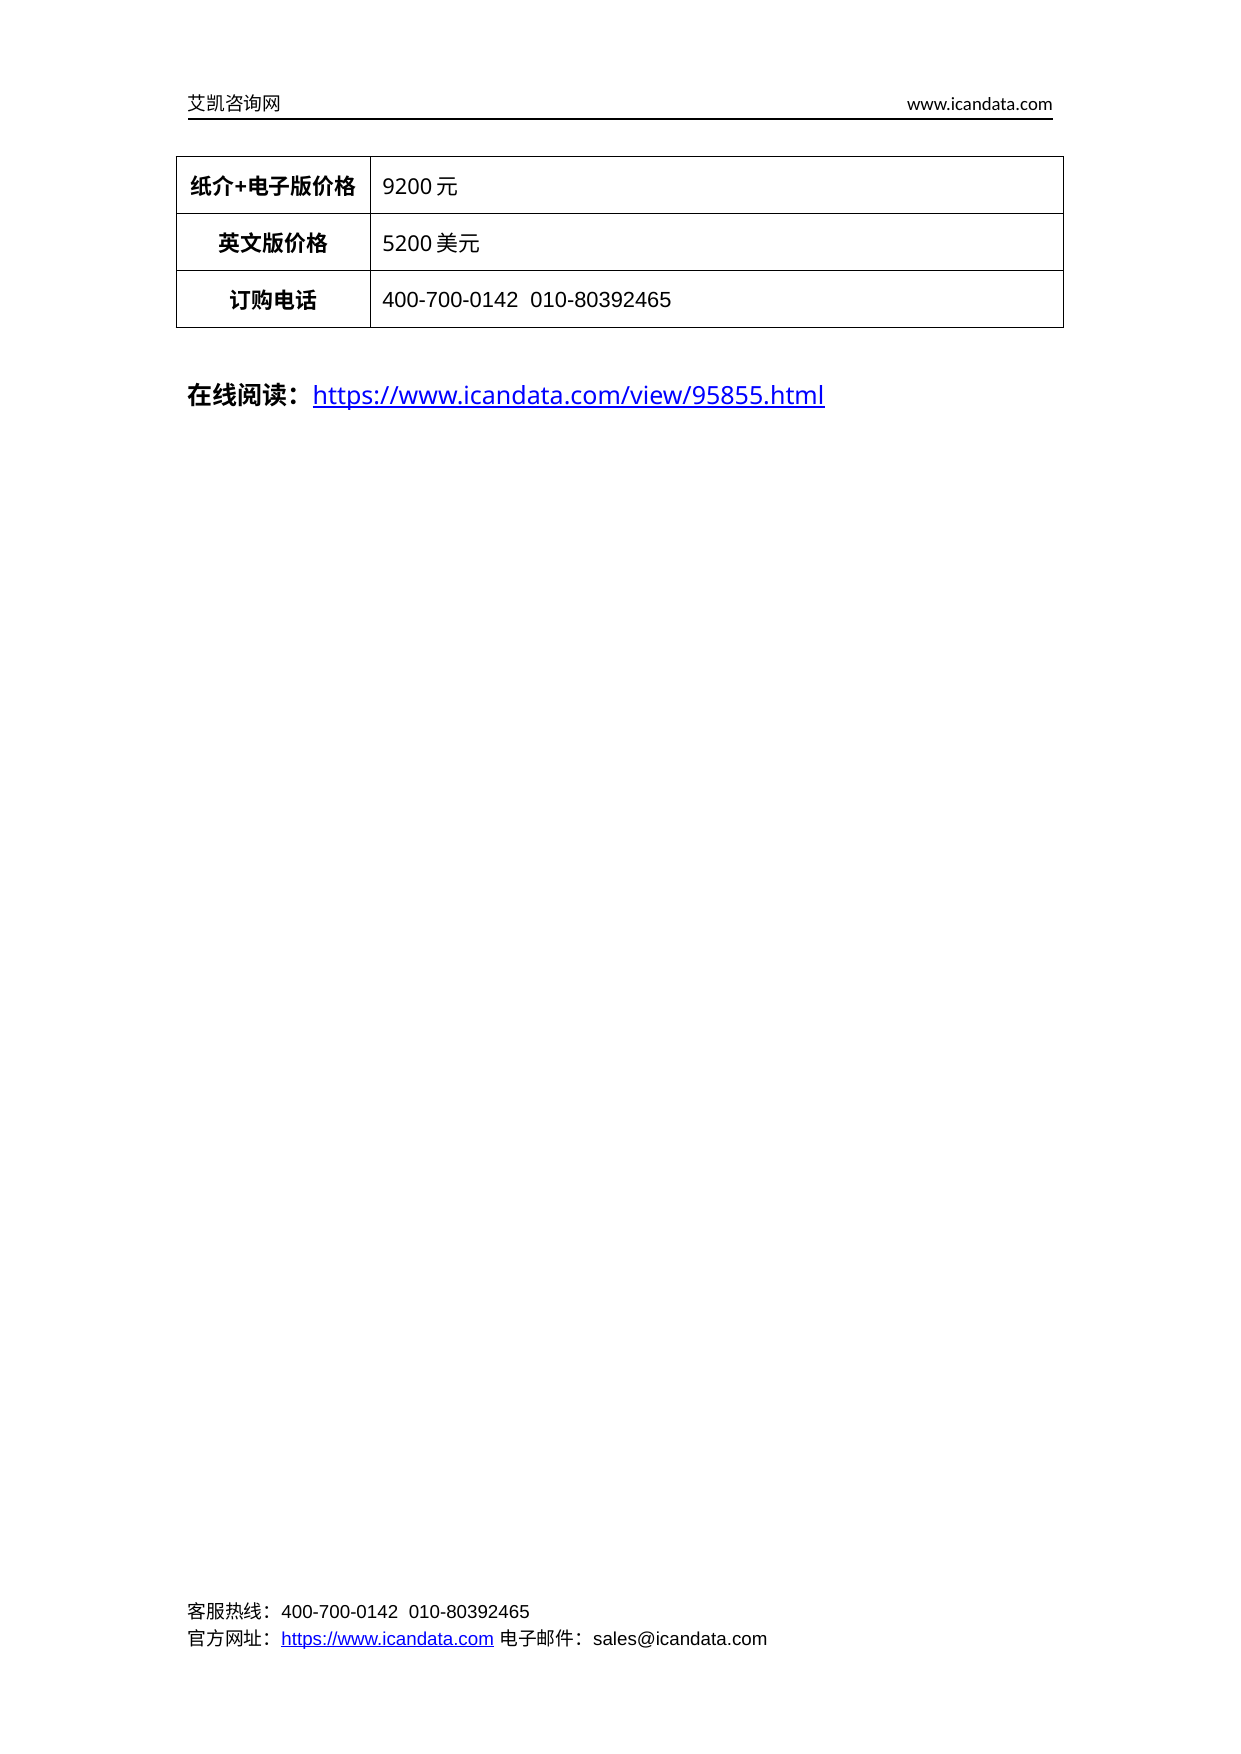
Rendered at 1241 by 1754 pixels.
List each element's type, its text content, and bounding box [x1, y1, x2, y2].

table_cell 订购电话 [177, 271, 370, 327]
table_cell 纸介+电子版价格 [177, 157, 370, 213]
table_cell 9200元 [371, 157, 1063, 213]
table_cell 英文版价格 [177, 214, 370, 270]
table_cell 400-700-0142 010-80392465 [371, 271, 1063, 327]
table_cell 5200美元 [371, 214, 1063, 270]
text 在线阅读：https://www.icandata.com/view/95855.html [187, 361, 1053, 426]
